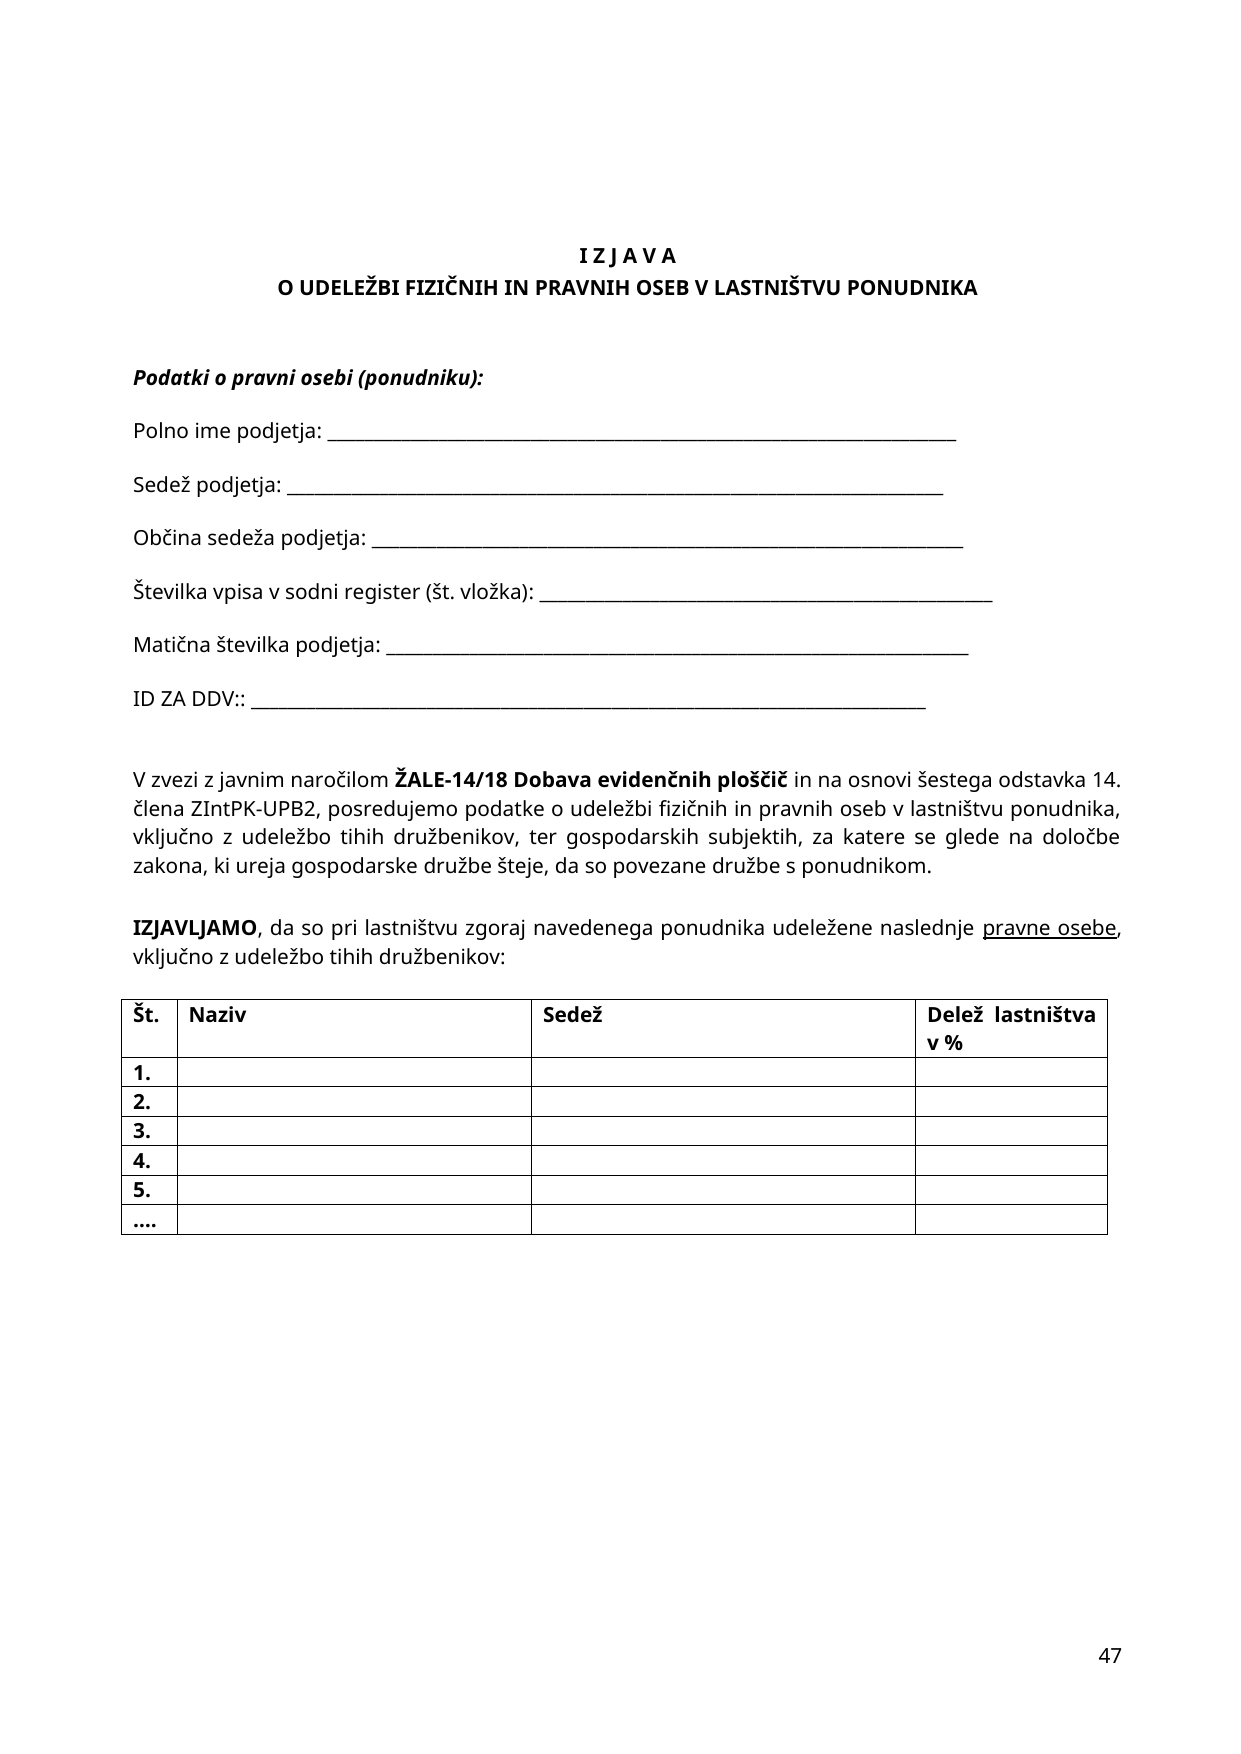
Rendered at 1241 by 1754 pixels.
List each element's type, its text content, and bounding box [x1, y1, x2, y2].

table_cell [178, 1058, 531, 1086]
table_cell 1. [122, 1058, 177, 1086]
table_cell [916, 1205, 1107, 1233]
table_cell [916, 1176, 1107, 1204]
table_cell [178, 1205, 531, 1233]
text ID ZA DDV:: _________________________________________________________________________ [133, 684, 1122, 712]
text Polno ime podjetja: ____________________________________________________________________ [133, 416, 1122, 445]
table_header Št. [122, 1000, 177, 1057]
text Številka vpisa v sodni register (št. vložka): _________________________________________________ [133, 577, 1122, 605]
table_cell 4. [122, 1146, 177, 1174]
text I Z J A V A [133, 241, 1122, 269]
table_cell [916, 1058, 1107, 1086]
table_cell [178, 1146, 531, 1174]
text IZJAVLJAMO, da so pri lastništvu zgoraj navedenega ponudnika udeležene naslednje pravne osebe, vključno z udeležbo tihih družbenikov: [133, 913, 1122, 970]
table_header Sedež [532, 1000, 915, 1057]
table_cell [532, 1087, 915, 1116]
table_header Naziv [178, 1000, 531, 1057]
table_cell [178, 1176, 531, 1204]
table_cell 2. [122, 1087, 177, 1116]
table_cell 5. [122, 1176, 177, 1204]
table_cell [916, 1087, 1107, 1116]
text Sedež podjetja: _______________________________________________________________________ [133, 470, 1122, 498]
table_cell …. [122, 1205, 177, 1233]
text Podatki o pravni osebi (ponudniku): [133, 363, 1122, 391]
table_cell [916, 1117, 1107, 1145]
table_cell [532, 1117, 915, 1145]
text O UDELEŽBI FIZIČNIH IN PRAVNIH OSEB V LASTNIŠTVU PONUDNIKA [133, 273, 1122, 302]
text V zvezi z javnim naročilom ŽALE-14/18 Dobava evidenčnih ploščič in na osnovi šestega odstavka 14. člena ZIntPK-UPB2, posredujemo podatke o udeležbi fizičnih in pravnih oseb v lastništvu ponudnika, vključno z udeležbo tihih družbenikov, ter gospodarskih subjektih, za katere se glede na določbe zakona, ki ureja gospodarske družbe šteje, da so povezane družbe s ponudnikom. [133, 766, 1122, 879]
table_cell 3. [122, 1117, 177, 1145]
table_cell [916, 1146, 1107, 1174]
table_cell [178, 1117, 531, 1145]
table_cell [532, 1176, 915, 1204]
table_cell [532, 1058, 915, 1086]
table_cell [532, 1205, 915, 1233]
text Matična številka podjetja: _______________________________________________________________ [133, 630, 1122, 659]
text Občina sedeža podjetja: ________________________________________________________________ [133, 523, 1122, 552]
table_cell [532, 1146, 915, 1174]
table_cell [178, 1087, 531, 1116]
table_header Delež lastništva v % [916, 1000, 1107, 1057]
